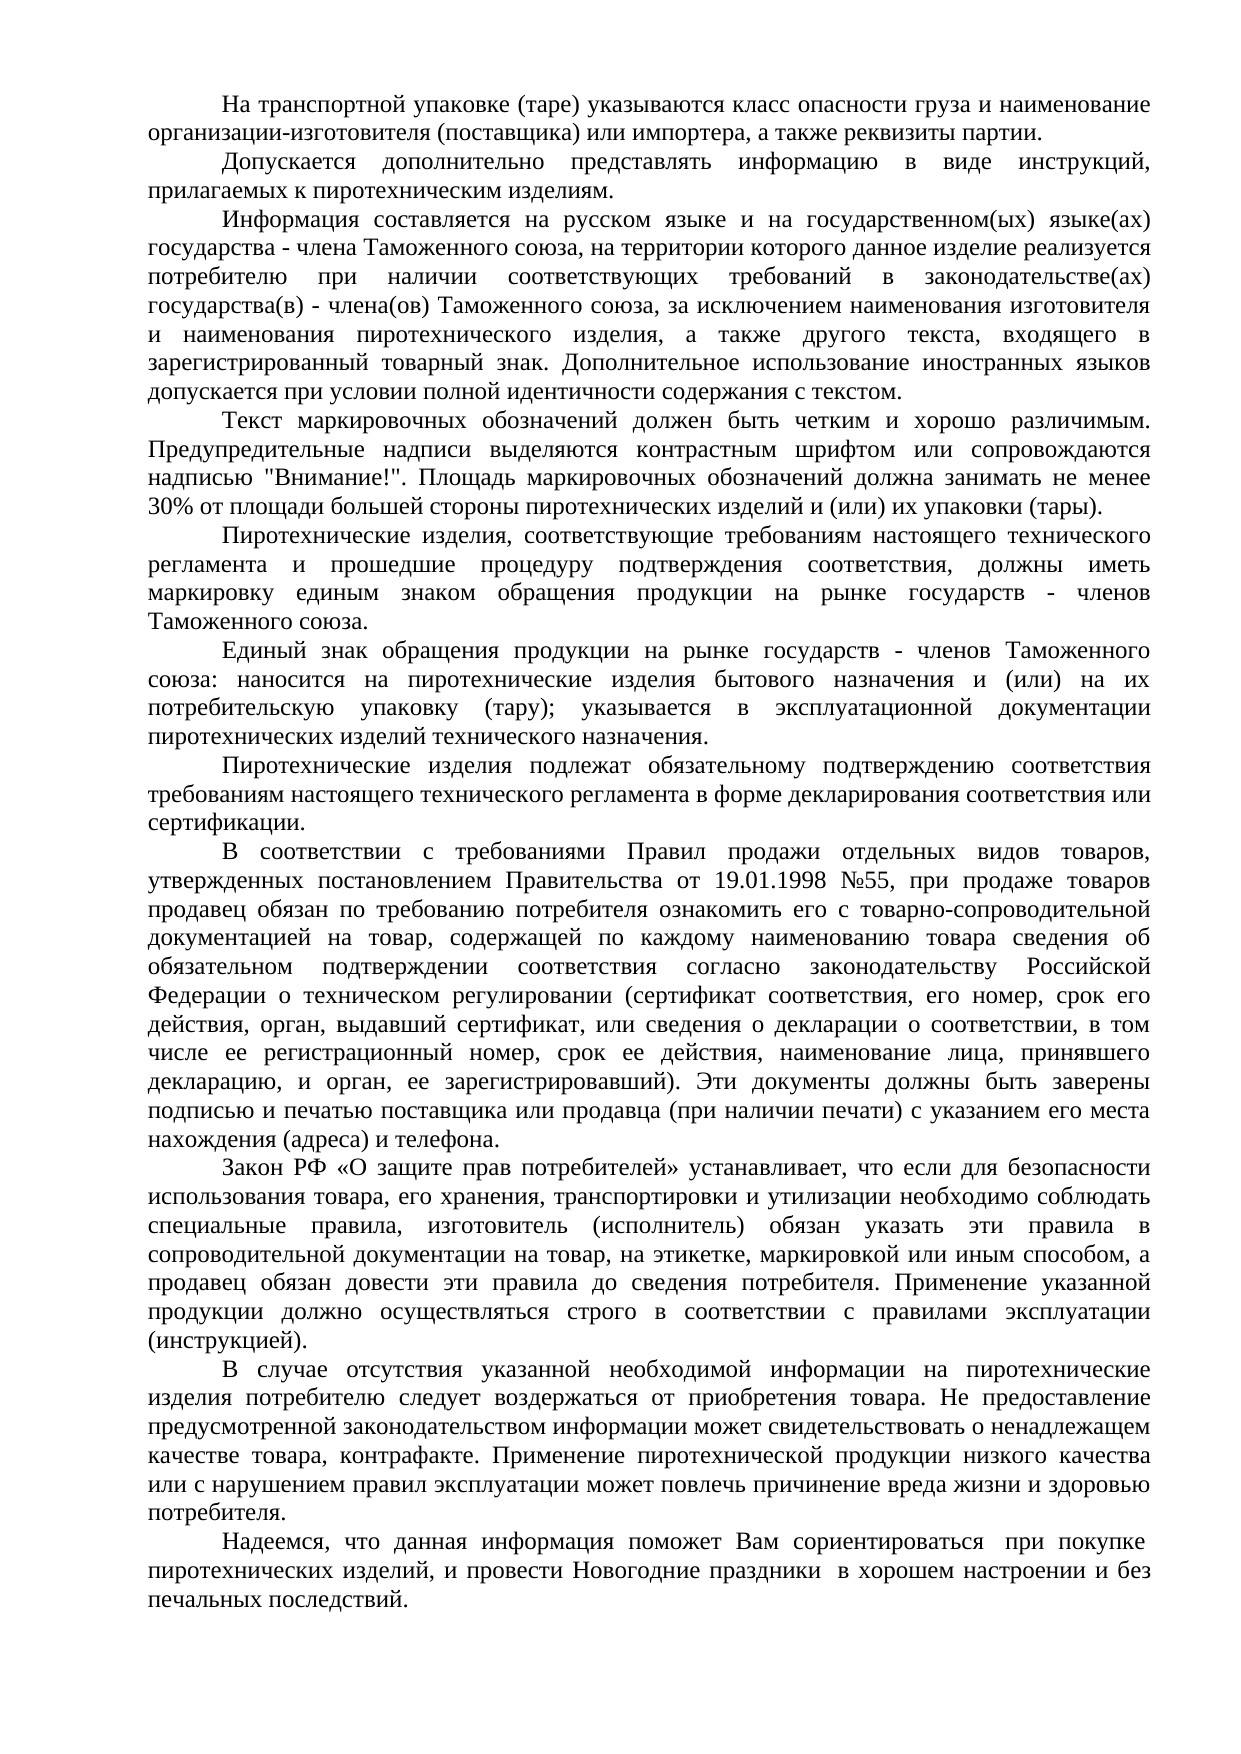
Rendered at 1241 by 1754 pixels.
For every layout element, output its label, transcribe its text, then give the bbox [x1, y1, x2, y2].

text Единый знак обращения продукции на рынке государств - членов Таможенного союза: наносится на пиротехнические изделия бытового назначения и (или) на их потребительскую упаковку (тару); указывается в эксплуатационной документации пиротехнических изделий технического назначения. [148, 635, 1152, 750]
text Пиротехнические изделия подлежат обязательному подтверждению соответствия требованиям настоящего технического регламента в форме декларирования соответствия или сертификации. [148, 750, 1152, 836]
text Надеемся, что данная информация поможет Вам сориентироваться при покупке пиротехнических изделий, и провести Новогодние праздники в хорошем настроении и без печальных последствий. [148, 1526, 1152, 1612]
text На транспортной упаковке (таре) указываются класс опасности груза и наименование организации-изготовителя (поставщика) или импортера, а также реквизиты партии. [148, 89, 1152, 146]
text В соответствии с требованиями Правил продажи отдельных видов товаров, утвержденных постановлением Правительства от 19.01.1998 №55, при продаже товаров продавец обязан по требованию потребителя ознакомить его с товарно-сопроводительной документацией на товар, содержащей по каждому наименованию товара сведения об обязательном подтверждении соответствия согласно законодательству Российской Федерации о техническом регулировании (сертификат соответствия, его номер, срок его действия, орган, выдавший сертификат, или сведения о декларации о соответствии, в том числе ее регистрационный номер, срок ее действия, наименование лица, принявшего декларацию, и орган, ее зарегистрировавший). Эти документы должны быть заверены подписью и печатью поставщика или продавца (при наличии печати) с указанием его места нахождения (адреса) и телефона. [148, 836, 1152, 1152]
text Пиротехнические изделия, соответствующие требованиям настоящего технического регламента и прошедшие процедуру подтверждения соответствия, должны иметь маркировку единым знаком обращения продукции на рынке государств - членов Таможенного союза. [148, 520, 1152, 635]
text Закон РФ «О защите прав потребителей» устанавливает, что если для безопасности использования товара, его хранения, транспортировки и утилизации необходимо соблюдать специальные правила, изготовитель (исполнитель) обязан указать эти правила в сопроводительной документации на товар, на этикетке, маркировкой или иным способом, а продавец обязан довести эти правила до сведения потребителя. Применение указанной продукции должно осуществляться строго в соответствии с правилами эксплуатации (инструкцией). [148, 1152, 1152, 1354]
text Текст маркировочных обозначений должен быть четким и хорошо различимым. Предупредительные надписи выделяются контрастным шрифтом или сопровождаются надписью "Внимание!". Площадь маркировочных обозначений должна занимать не менее 30% от площади большей стороны пиротехнических изделий и (или) их упаковки (тары). [148, 405, 1152, 520]
text Допускается дополнительно представлять информацию в виде инструкций, прилагаемых к пиротехническим изделиям. [148, 146, 1152, 204]
text Информация составляется на русском языке и на государственном(ых) языке(ах) государства - члена Таможенного союза, на территории которого данное изделие реализуется потребителю при наличии соответствующих требований в законодательстве(ах) государства(в) - члена(ов) Таможенного союза, за исключением наименования изготовителя и наименования пиротехнического изделия, а также другого текста, входящего в зарегистрированный товарный знак. Дополнительное использование иностранных языков допускается при условии полной идентичности содержания с текстом. [148, 204, 1152, 405]
text В случае отсутствия указанной необходимой информации на пиротехнические изделия потребителю следует воздержаться от приобретения товара. Не предоставление предусмотренной законодательством информации может свидетельствовать о ненадлежащем качестве товара, контрафакте. Применение пиротехнической продукции низкого качества или с нарушением правил эксплуатации может повлечь причинение вреда жизни и здоровью потребителя. [148, 1354, 1152, 1526]
